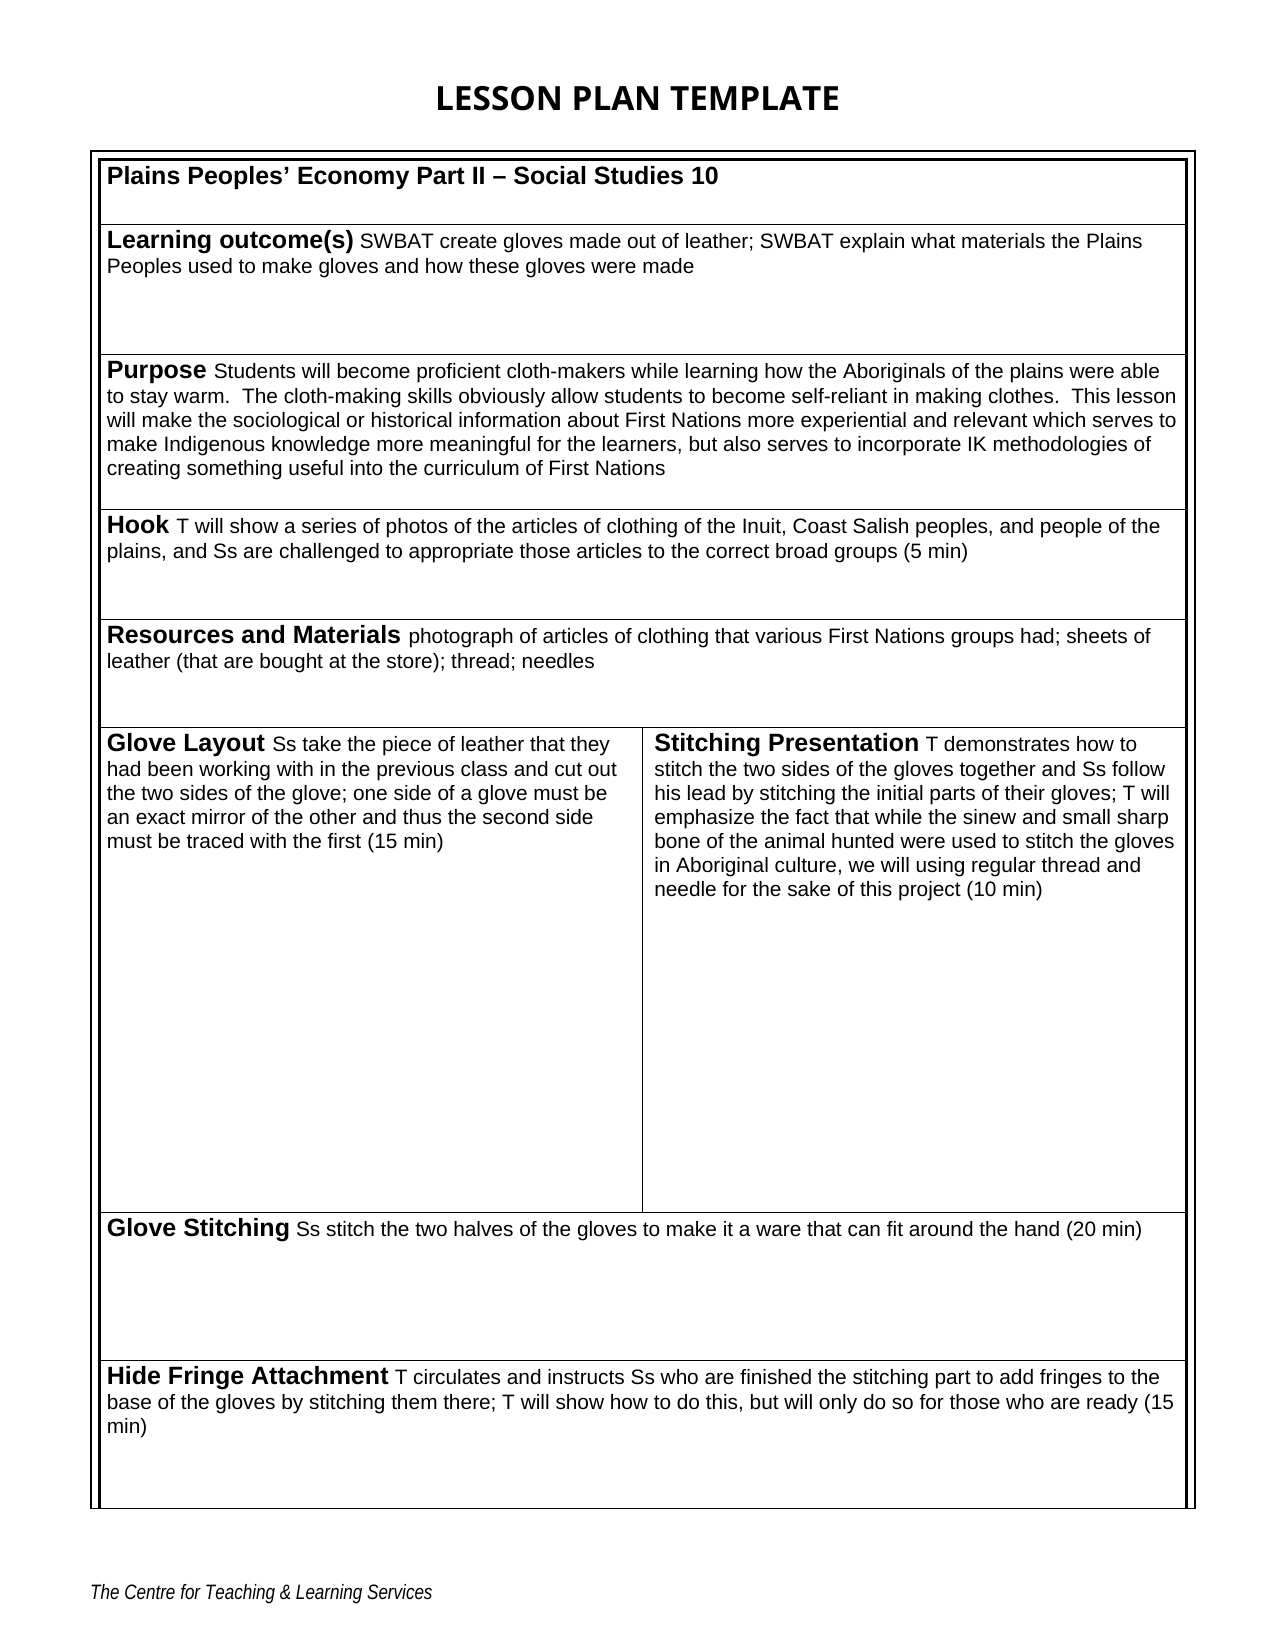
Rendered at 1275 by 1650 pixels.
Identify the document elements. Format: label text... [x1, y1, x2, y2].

table_cell Hide Fringe Attachment T circulates and instructs Ss who are finished the stitching part to add fringes to the base of the gloves by stitching them there; T will show how to do this, but will only do so for those who are ready (15 min) [101, 1361, 1185, 1508]
table_cell Hook T will show a series of photos of the articles of clothing of the Inuit, Coast Salish peoples, and people of the plains, and Ss are challenged to appropriate those articles to the correct broad groups (5 min) [101, 510, 1185, 619]
table_cell Glove Layout Ss take the piece of leather that they had been working with in the previous class and cut out the two sides of the glove; one side of a glove must be an exact mirror of the other and thus the second side must be traced with the first (15 min) [101, 728, 642, 1212]
table_cell Purpose Students will become proficient cloth-makers while learning how the Aboriginals of the plains were able to stay warm. The cloth-making skills obviously allow students to become self-reliant in making clothes. This lesson will make the sociological or historical information about First Nations more experiential and relevant which serves to make Indigenous knowledge more meaningful for the learners, but also serves to incorporate IK methodologies of creating something useful into the curriculum of First Nations [101, 355, 1185, 509]
table_header Plains Peoples’ Economy Part II – Social Studies 10 [95, 152, 1190, 224]
table_cell Resources and Materials photograph of articles of clothing that various First Nations groups had; sheets of leather (that are bought at the store); thread; needles [101, 620, 1185, 727]
table_cell Stitching Presentation T demonstrates how to stitch the two sides of the gloves together and Ss follow his lead by stitching the initial parts of their gloves; T will emphasize the fact that while the sinew and small sharp bone of the animal hunted were used to stitch the gloves in Aboriginal culture, we will using regular thread and needle for the sake of this project (10 min) [643, 728, 1185, 1212]
table_cell Glove Stitching Ss stitch the two halves of the gloves to make it a ware that can fit around the hand (20 min) [101, 1213, 1185, 1360]
table_cell Learning outcome(s) SWBAT create gloves made out of leather; SWBAT explain what materials the Plains Peoples used to make gloves and how these gloves were made [101, 225, 1185, 354]
